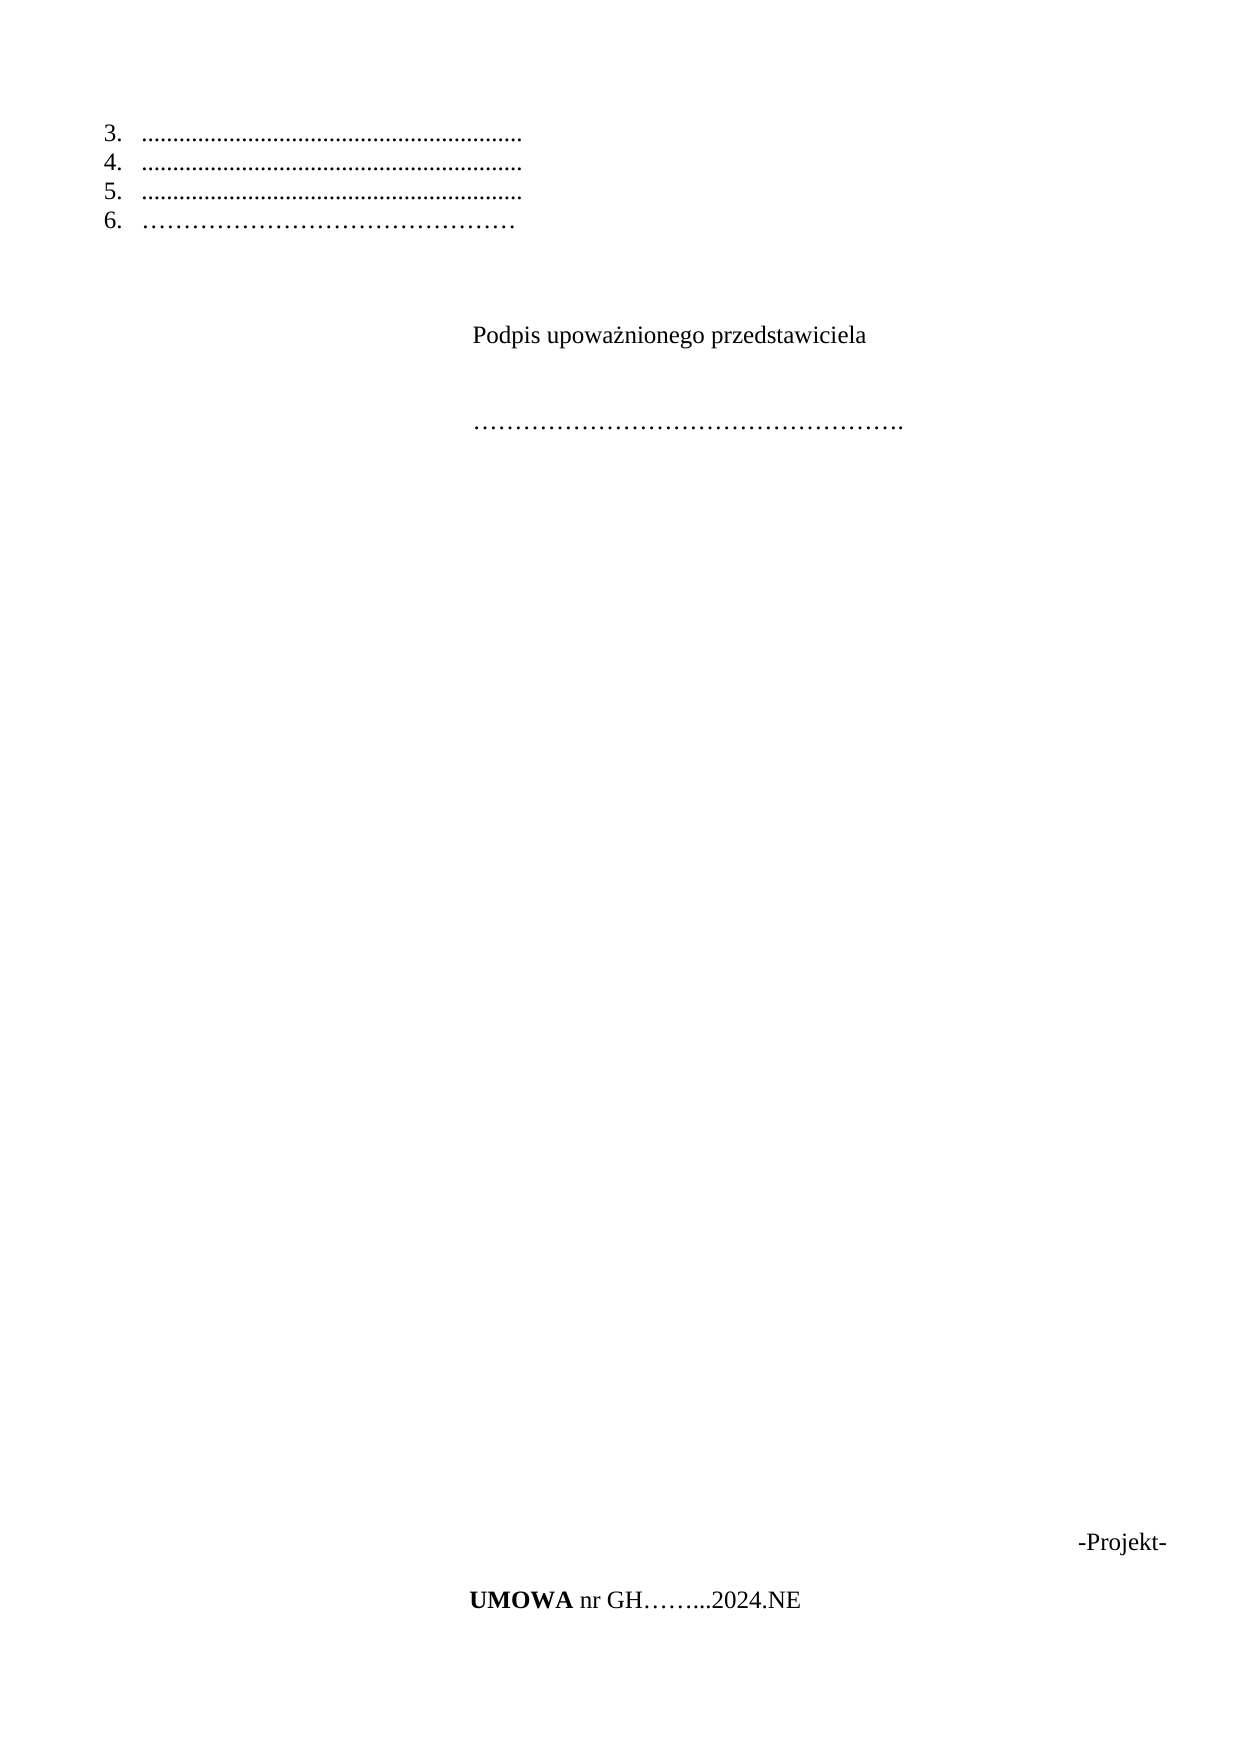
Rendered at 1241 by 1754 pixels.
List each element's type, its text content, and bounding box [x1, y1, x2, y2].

text ……………………………………………. [472, 406, 1167, 435]
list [103, 118, 1167, 147]
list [103, 176, 1167, 205]
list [103, 147, 1167, 176]
list ……………………………………… [103, 205, 1167, 233]
text UMOWA nr GH……...2024.NE [103, 1585, 1167, 1613]
text Podpis upoważnionego przedstawiciela [472, 320, 1167, 348]
text -Projekt- [103, 1527, 1167, 1556]
